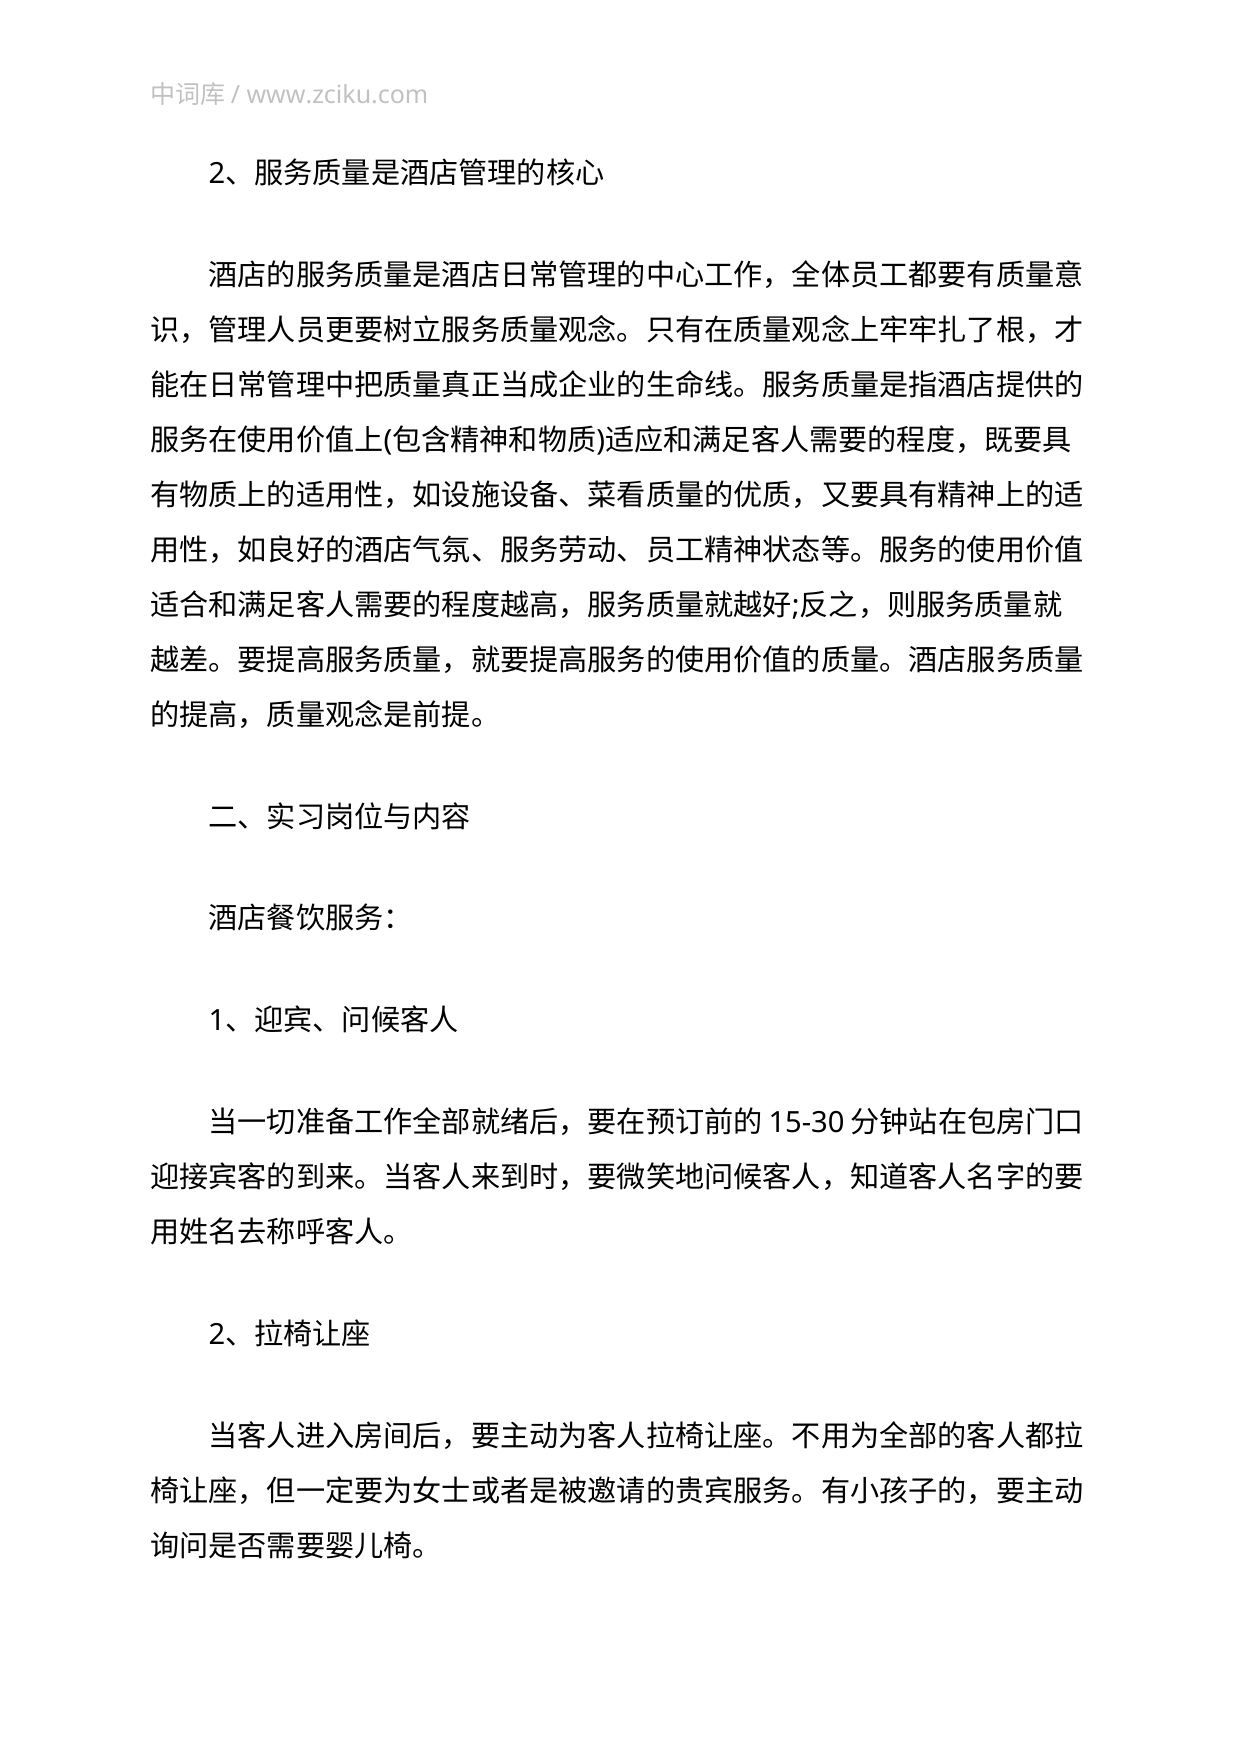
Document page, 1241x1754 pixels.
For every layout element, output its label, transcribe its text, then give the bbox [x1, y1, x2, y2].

text 当一切准备工作全部就绪后，要在预订前的15-30分钟站在包房门口迎接宾客的到来。当客人来到时，要微笑地问候客人，知道客人名字的要用姓名去称呼客人。 [150, 1099, 1090, 1251]
text 酒店餐饮服务： [150, 895, 1090, 937]
text 1、迎宾、问候客人 [150, 997, 1090, 1039]
text 酒店的服务质量是酒店日常管理的中心工作，全体员工都要有质量意识，管理人员更要树立服务质量观念。只有在质量观念上牢牢扎了根，才能在日常管理中把质量真正当成企业的生命线。服务质量是指酒店提供的服务在使用价值上(包含精神和物质)适应和满足客人需要的程度，既要具有物质上的适用性，如设施设备、菜看质量的优质，又要具有精神上的适用性，如良好的酒店气氛、服务劳动、员工精神状态等。服务的使用价值适合和满足客人需要的程度越高，服务质量就越好;反之，则服务质量就越差。要提高服务质量，就要提高服务的使用价值的质量。酒店服务质量的提高，质量观念是前提。 [150, 252, 1090, 734]
text 二、实习岗位与内容 [150, 793, 1090, 835]
text 2、服务质量是酒店管理的核心 [150, 150, 1090, 192]
text 2、拉椅让座 [150, 1310, 1090, 1353]
text 当客人进入房间后，要主动为客人拉椅让座。不用为全部的客人都拉椅让座，但一定要为女士或者是被邀请的贵宾服务。有小孩子的，要主动询问是否需要婴儿椅。 [150, 1412, 1090, 1564]
